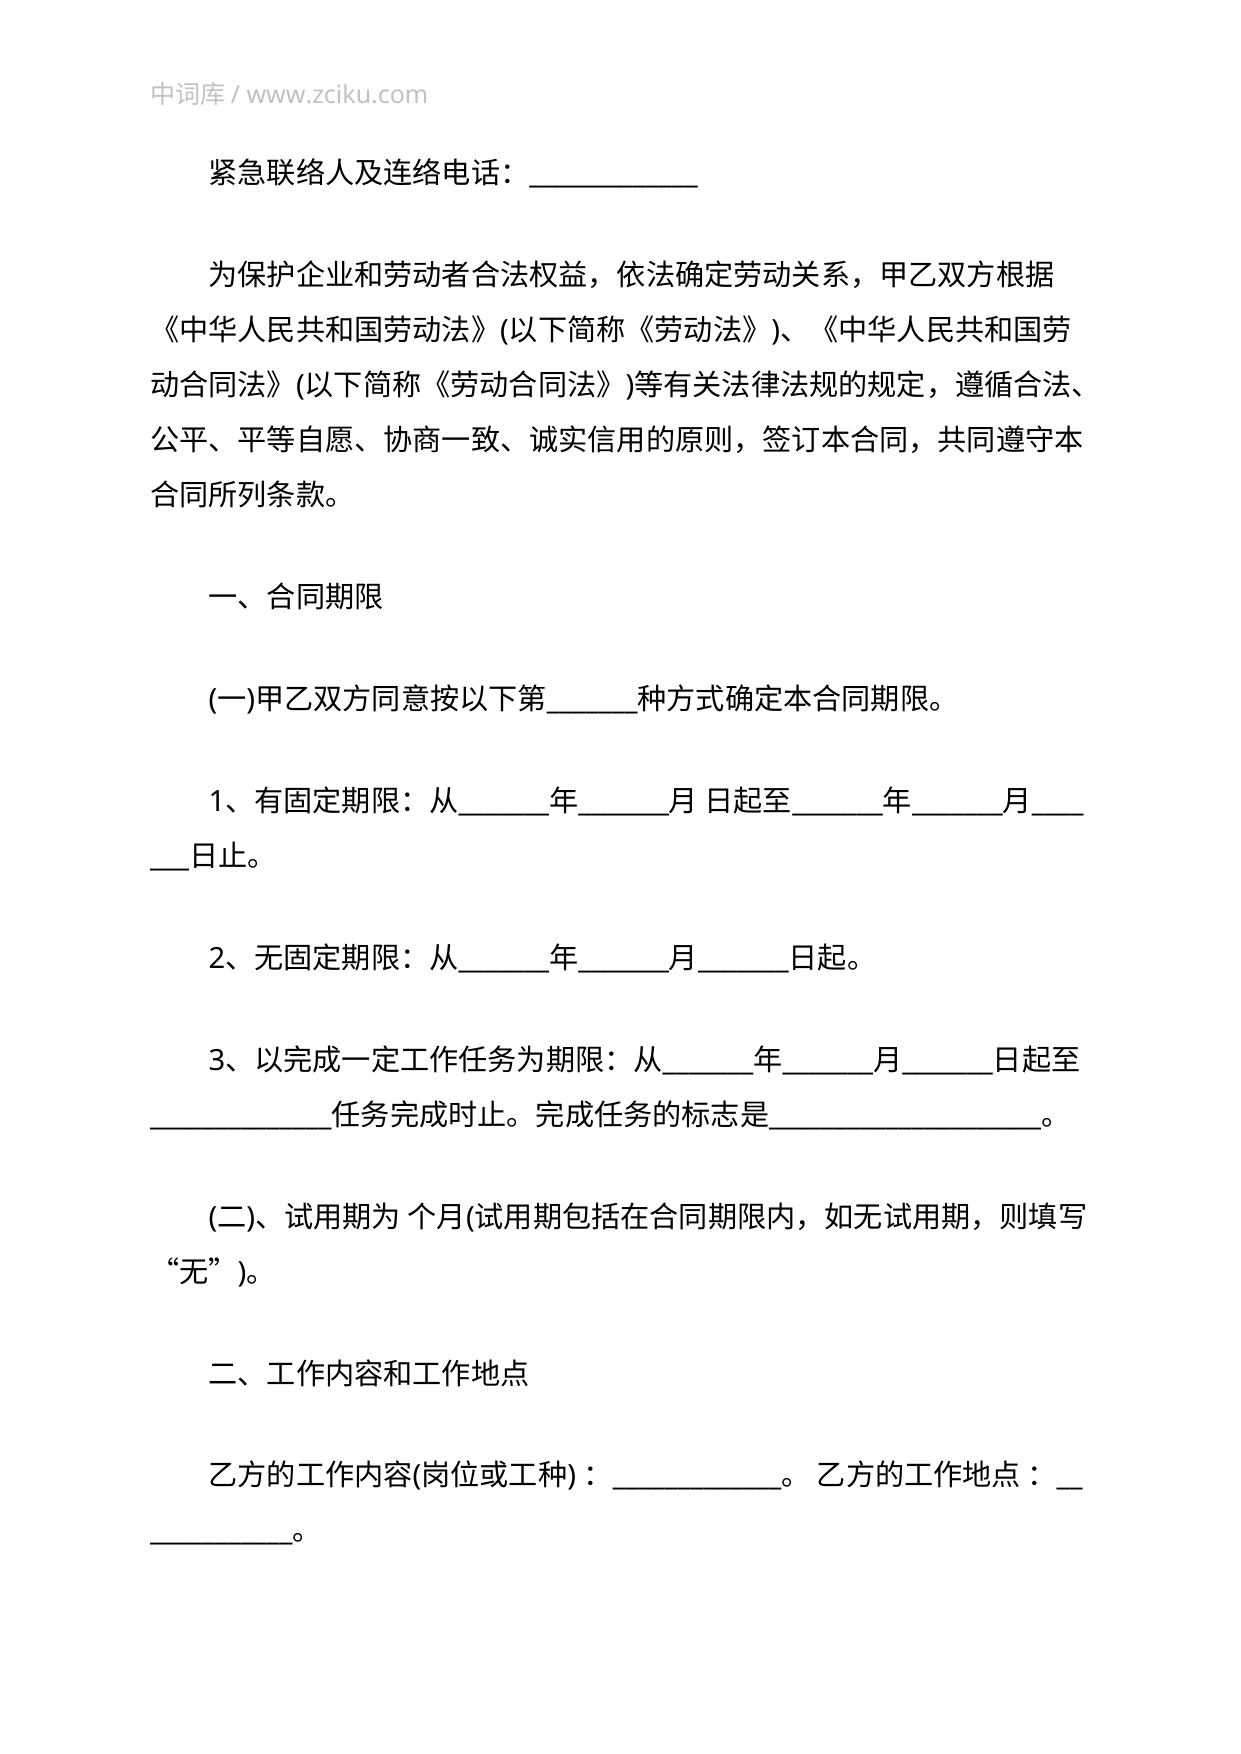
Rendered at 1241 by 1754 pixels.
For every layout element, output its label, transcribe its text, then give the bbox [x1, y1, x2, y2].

text 二、工作内容和工作地点 [150, 1350, 1090, 1392]
text 一、合同期限 [150, 573, 1090, 616]
text 为保护企业和劳动者合法权益，依法确定劳动关系，甲乙双方根据《中华人民共和国劳动法》(以下简称《劳动法》)、《中华人民共和国劳动合同法》(以下简称《劳动合同法》)等有关法律法规的规定，遵循合法、公平、平等自愿、协商一致、诚实信用的原则，签订本合同，共同遵守本合同所列条款。 [150, 252, 1090, 514]
text 1、有固定期限：从_______年_______月 日起至_______年_______月_______日止。 [150, 777, 1090, 875]
text (二)、试用期为 个月(试用期包括在合同期限内，如无试用期，则填写“无”)。 [150, 1193, 1090, 1291]
text 紧急联络人及连络电话：_____________ [150, 150, 1090, 192]
text 3、以完成一定工作任务为期限：从_______年_______月_______日起至______________任务完成时止。完成任务的标志是_____________________。 [150, 1036, 1090, 1134]
text 2、无固定期限：从_______年_______月_______日起。 [150, 934, 1090, 977]
text (一)甲乙双方同意按以下第_______种方式确定本合同期限。 [150, 675, 1090, 718]
text 乙方的工作内容(岗位或工种) ：_____________。 乙方的工作地点 ：_____________。 [150, 1452, 1090, 1549]
